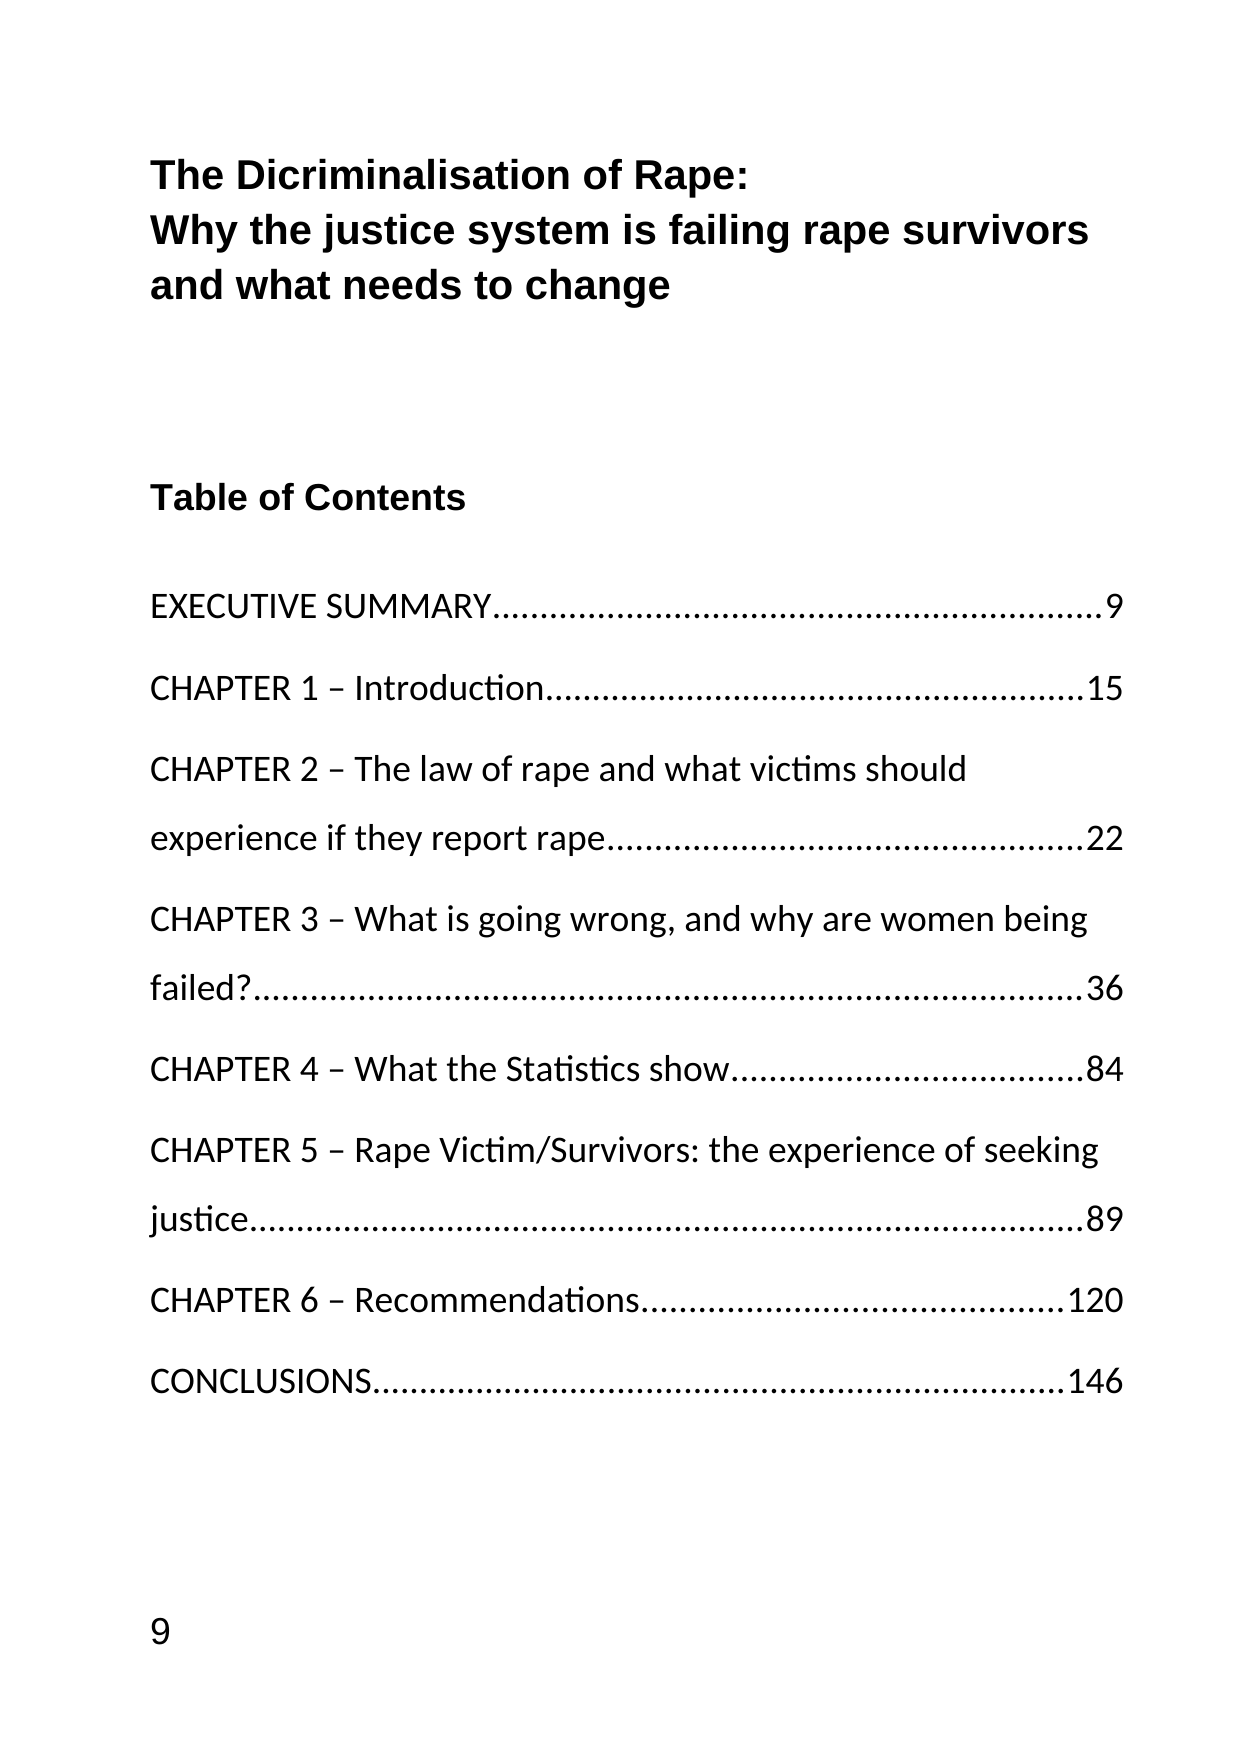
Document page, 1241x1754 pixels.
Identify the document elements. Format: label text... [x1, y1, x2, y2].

text The Dicriminalisation of Rape: [150, 150, 1125, 198]
text Why the justice system is failing rape survivors and what needs to change [150, 205, 1125, 308]
